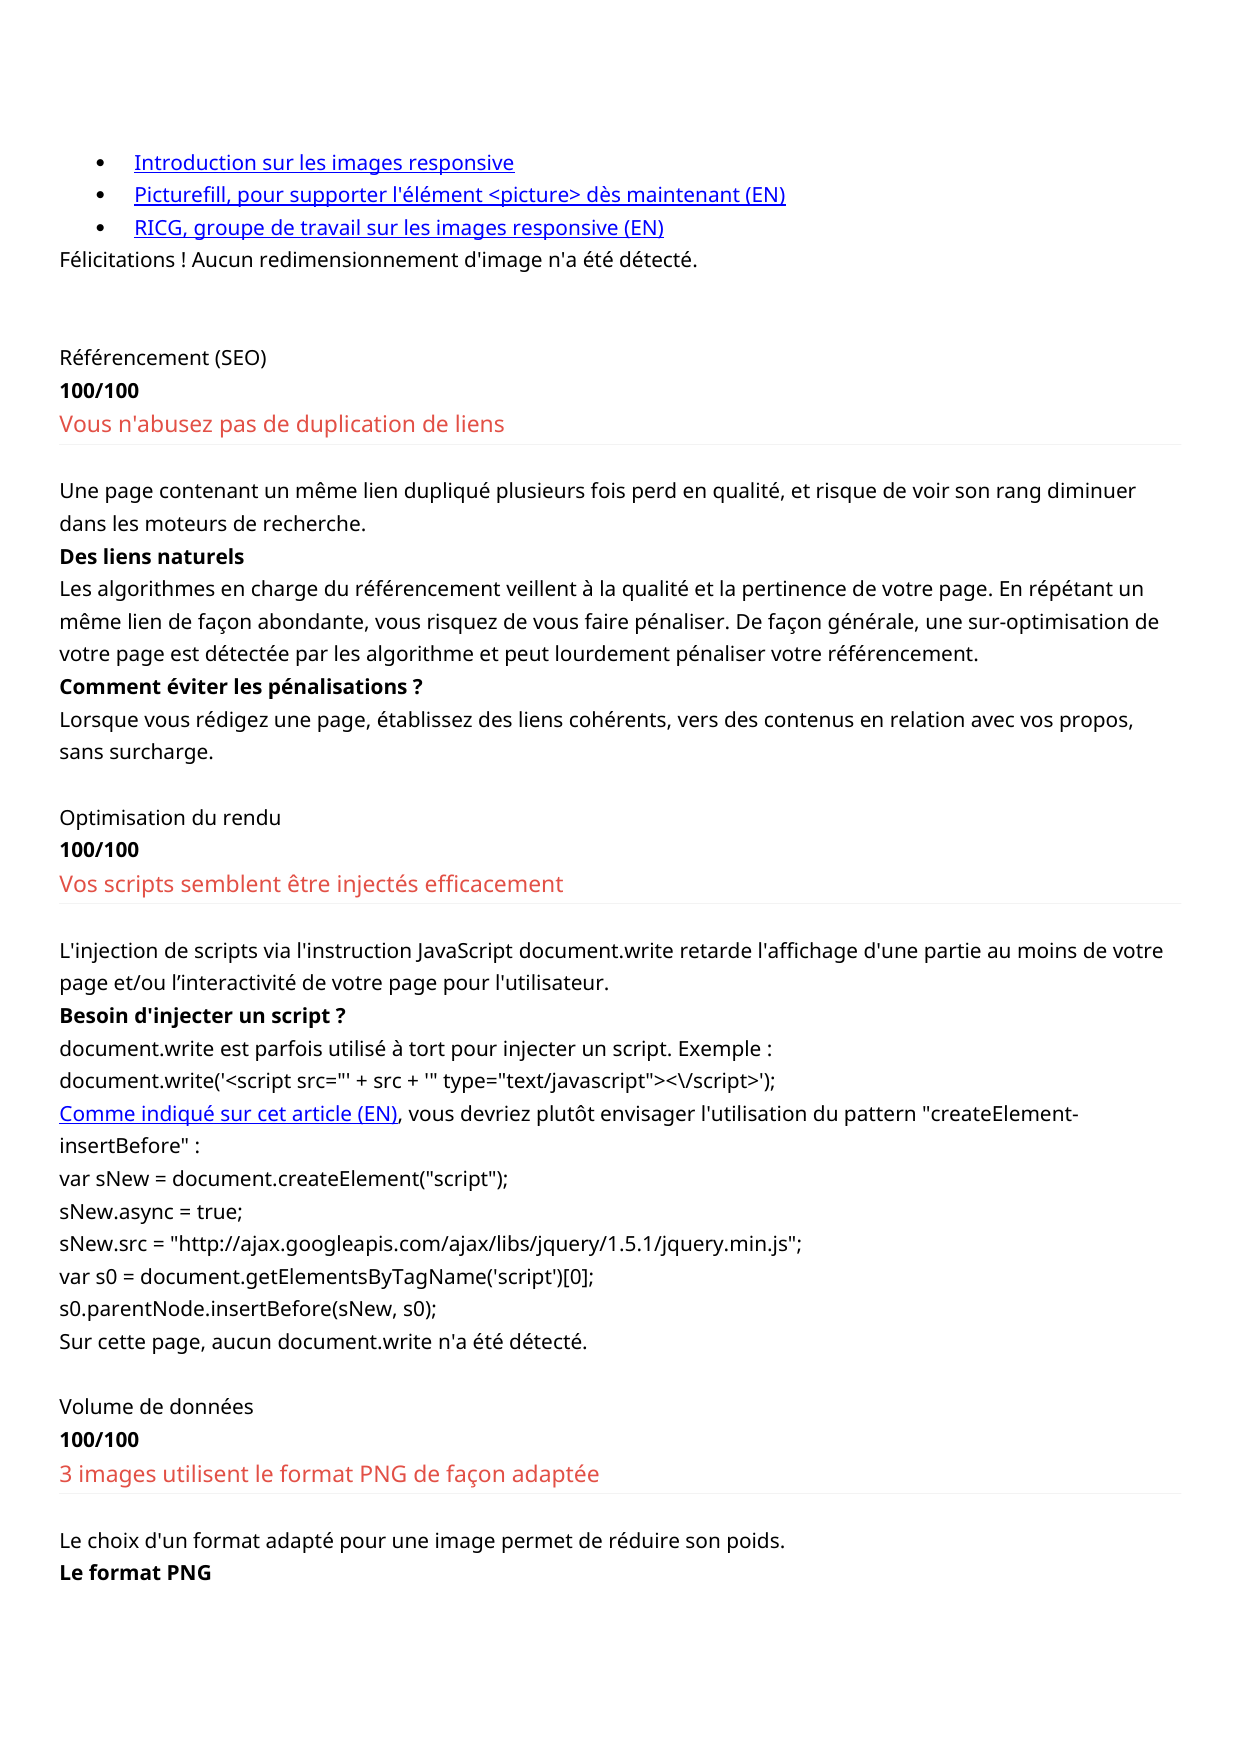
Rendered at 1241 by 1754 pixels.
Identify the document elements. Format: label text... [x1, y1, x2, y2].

text Volume de données [59, 1392, 1181, 1421]
text Comment éviter les pénalisations ? [59, 672, 1181, 701]
text 3 images utilisent le format PNG de façon adaptée [59, 1458, 1181, 1489]
list Introduction sur les images responsive [97, 148, 1181, 176]
text 100/100 [59, 376, 1181, 404]
text 100/100 [59, 835, 1181, 864]
text Félicitations ! Aucun redimensionnement d'image n'a été détecté. [59, 245, 1181, 274]
text Optimisation du rendu [59, 803, 1181, 831]
text Les algorithmes en charge du référencement veillent à la qualité et la pertinence de votre page. En répétant un même lien de façon abondante, vous risquez de vous faire pénaliser. De façon générale, une sur-optimisation de votre page est détectée par les algorithme et peut lourdement pénaliser votre référencement. [59, 574, 1181, 668]
text Lorsque vous rédigez une page, établissez des liens cohérents, vers des contenus en relation avec vos propos, sans surcharge. [59, 705, 1181, 766]
list RICG, groupe de travail sur les images responsive (EN) [97, 213, 1181, 241]
text Référencement (SEO) [59, 343, 1181, 372]
text var sNew = document.createElement("script"); sNew.async = true; sNew.src = "http://ajax.googleapis.com/ajax/libs/jquery/1.5.1/jquery.min.js"; var s0 = document.getElementsByTagName('script')[0]; s0.parentNode.insertBefore(sNew, s0); [59, 1164, 1181, 1323]
text Sur cette page, aucun document.write n'a été détecté. [59, 1327, 1181, 1356]
text Des liens naturels [59, 542, 1181, 570]
text document.write est parfois utilisé à tort pour injecter un script. Exemple : [59, 1034, 1181, 1062]
text Le choix d'un format adapté pour une image permet de réduire son poids. [59, 1526, 1181, 1554]
text Vous n'abusez pas de duplication de liens [59, 408, 1181, 440]
text 100/100 [59, 1425, 1181, 1453]
text Vos scripts semblent être injectés efficacement [59, 868, 1181, 899]
list Picturefill, pour supporter l'élément <picture> dès maintenant (EN) [97, 180, 1181, 209]
text Comme indiqué sur cet article (EN), vous devriez plutôt envisager l'utilisation du pattern "createElement-insertBefore" : [59, 1099, 1181, 1160]
text Besoin d'injecter un script ? [59, 1001, 1181, 1029]
text Le format PNG [59, 1558, 1181, 1587]
text document.write('<script src="' + src + '" type="text/javascript"><\/script>'); [59, 1066, 1181, 1095]
text Une page contenant un même lien dupliqué plusieurs fois perd en qualité, et risque de voir son rang diminuer dans les moteurs de recherche. [59, 477, 1181, 538]
text L'injection de scripts via l'instruction JavaScript document.write retarde l'affichage d'une partie au moins de votre page et/ou l’interactivité de votre page pour l'utilisateur. [59, 936, 1181, 997]
